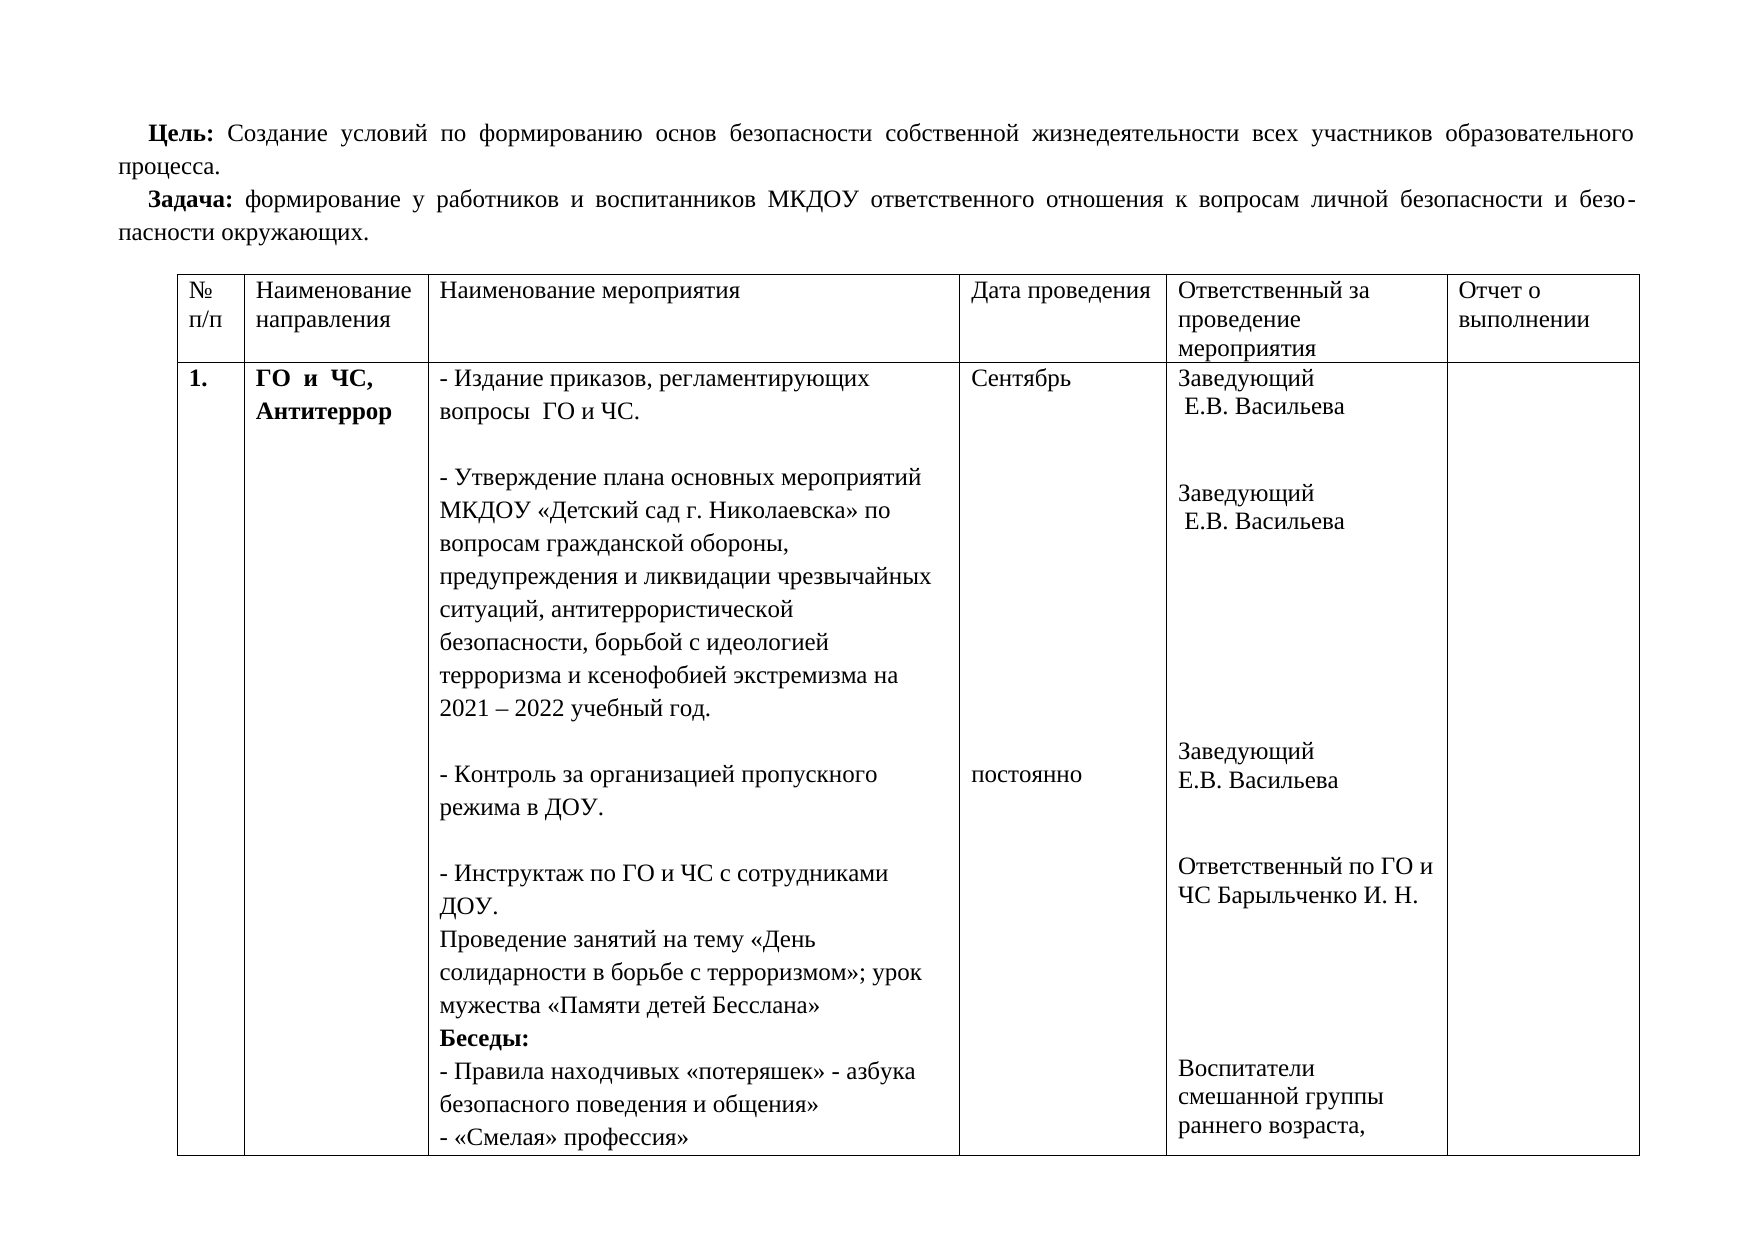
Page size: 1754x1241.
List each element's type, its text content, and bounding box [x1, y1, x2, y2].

table_cell [1448, 363, 1639, 1154]
table_header Ответственный за проведение мероприятия [1167, 275, 1447, 362]
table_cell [1167, 363, 1447, 1154]
table_header Наименование мероприятия [429, 275, 959, 362]
text Задача: формирование у работников и воспитанников МКДОУ ответственного отношения к вопросам личной безопасности и безопасности окружающих. [118, 184, 1636, 246]
table_header Наименование направления [245, 275, 428, 362]
table_header Отчет о выполнении [1448, 275, 1639, 362]
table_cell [429, 363, 959, 1154]
table_header № п/п [178, 275, 244, 362]
table_cell 1. [178, 363, 244, 1154]
text Цель: Создание условий по формированию основ безопасности собственной жизнедеятельности всех участников образовательного процесса. [118, 118, 1636, 180]
table_header Дата проведения [960, 275, 1166, 362]
table_cell ГО и ЧС, Антитеррор [245, 363, 428, 1154]
table_cell Сентябрь постоянно [960, 363, 1166, 1154]
